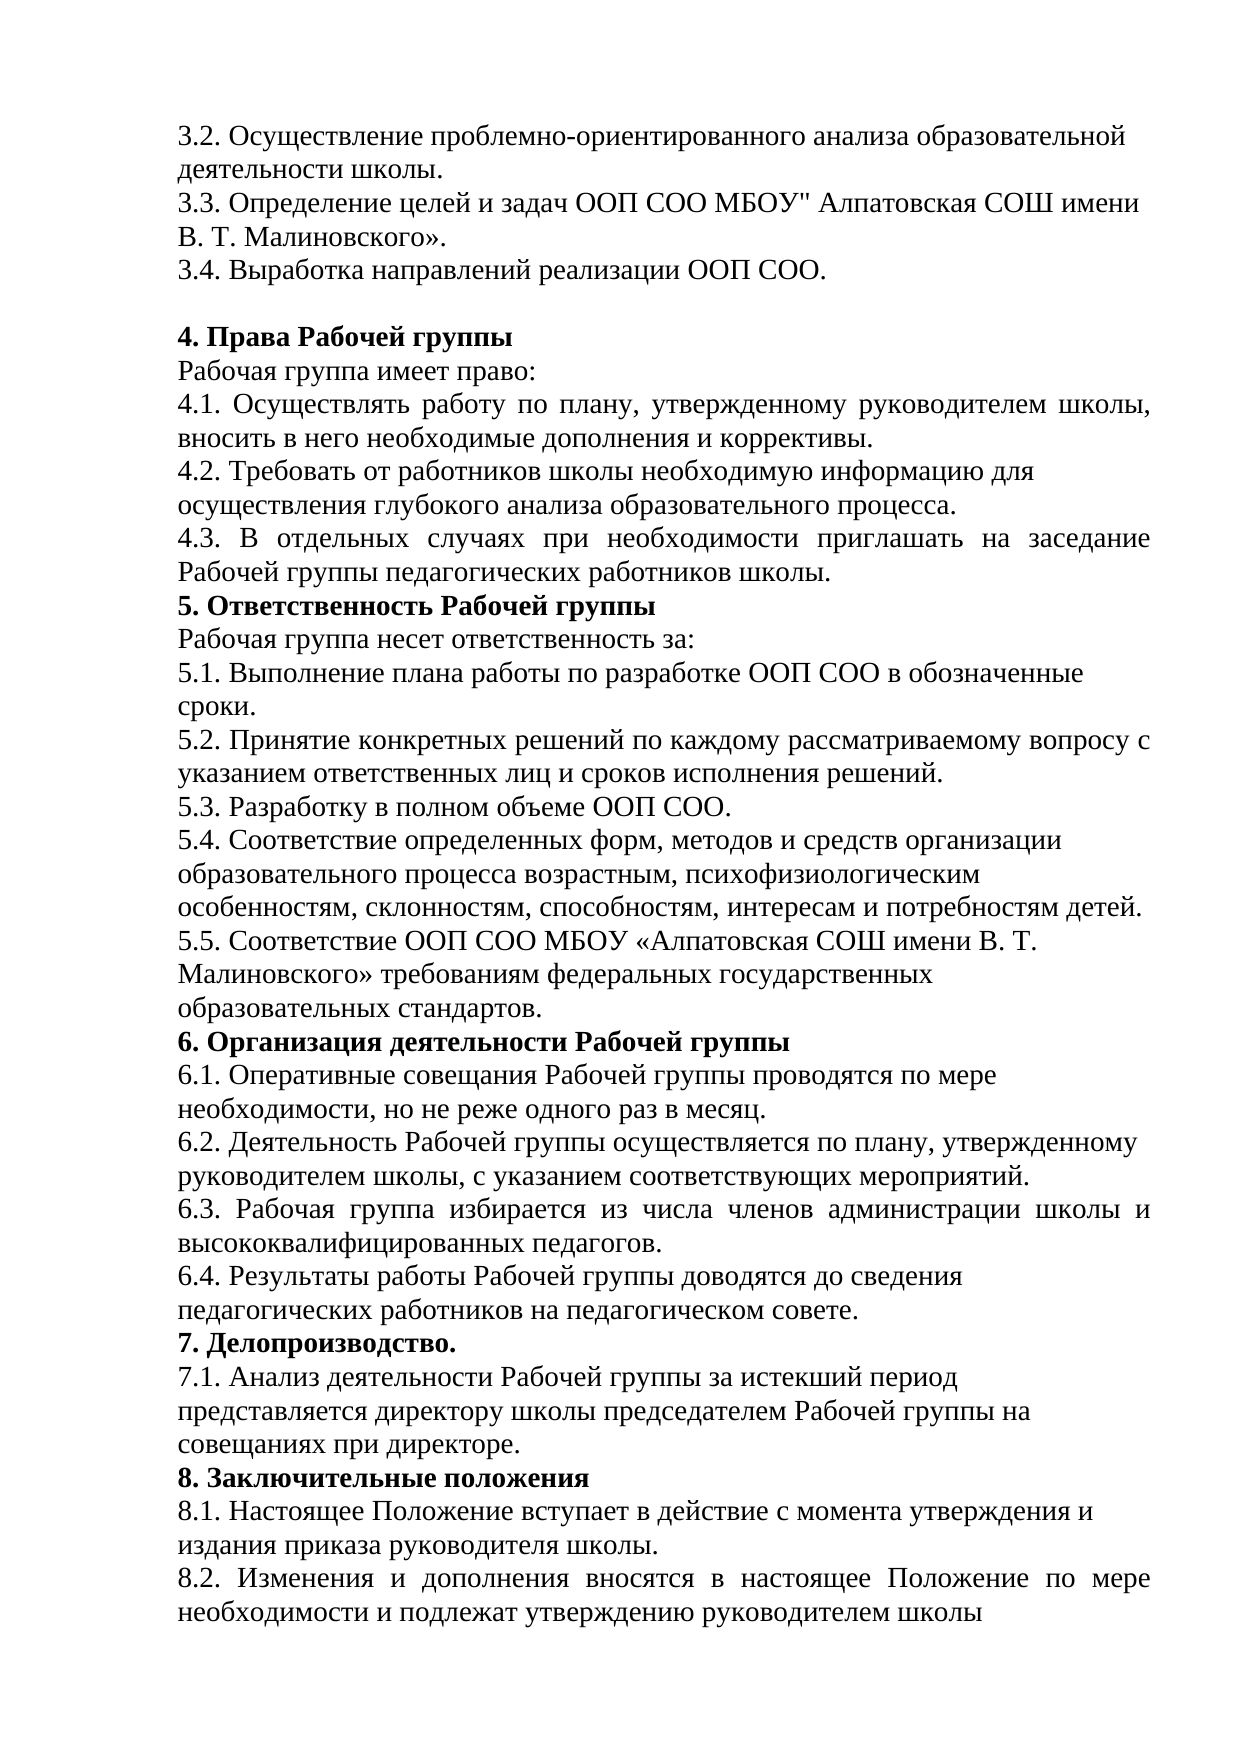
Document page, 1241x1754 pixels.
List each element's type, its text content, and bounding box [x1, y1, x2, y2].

text 4. Права Рабочей группы [177, 319, 1152, 353]
text Рабочая группа имеет право: [177, 353, 1152, 386]
text 5.4. Соответствие определенных форм, методов и средств организации образовательного процесса возрастным, психофизиологическим особенностям, склонностям, способностям, интересам и потребностям детей. [177, 822, 1152, 923]
text 3.4. Выработка направлений реализации ООП СОО. [177, 252, 1152, 286]
text 5. Ответственность Рабочей группы [177, 588, 1152, 621]
text 7.1. Анализ деятельности Рабочей группы за истекший период представляется директору школы председателем Рабочей группы на совещаниях при директоре. [177, 1359, 1152, 1460]
text 6.4. Результаты работы Рабочей группы доводятся до сведения педагогических работников на педагогическом совете. [177, 1258, 1152, 1326]
text 5.2. Принятие конкретных решений по каждому рассматриваемому вопросу с указанием ответственных лиц и сроков исполнения решений. [177, 722, 1152, 789]
text 6.2. Деятельность Рабочей группы осуществляется по плану, утвержденному руководителем школы, с указанием соответствующих мероприятий. [177, 1124, 1152, 1191]
text 8.2. Изменения и дополнения вносятся в настоящее Положение по мере необходимости и подлежат утверждению руководителем школы [177, 1560, 1152, 1627]
text 3.2. Осуществление проблемно-ориентированного анализа образовательной деятельности школы. [177, 118, 1152, 185]
text 8.1. Настоящее Положение вступает в действие с момента утверждения и издания приказа руководителя школы. [177, 1493, 1152, 1560]
text Рабочая группа несет ответственность за: [177, 621, 1152, 655]
text 6. Организация деятельности Рабочей группы [177, 1024, 1152, 1057]
text 6.3. Рабочая группа избирается из числа членов администрации школы и высококвалифицированных педагогов. [177, 1191, 1152, 1258]
text 6.1. Оперативные совещания Рабочей группы проводятся по мере необходимости, но не реже одного раз в месяц. [177, 1057, 1152, 1124]
text 3.3. Определение целей и задач ООП СОО МБОУ" Алпатовская СОШ имени В. Т. Малиновского». [177, 185, 1152, 252]
text 4.3. В отдельных случаях при необходимости приглашать на заседание Рабочей группы педагогических работников школы. [177, 521, 1152, 588]
text 8. Заключительные положения [177, 1460, 1152, 1493]
text 4.2. Требовать от работников школы необходимую информацию для осуществления глубокого анализа образовательного процесса. [177, 453, 1152, 521]
text 5.5. Соответствие ООП СОО МБОУ «Алпатовская СОШ имени В. Т. Малиновского» требованиям федеральных государственных образовательных стандартов. [177, 923, 1152, 1024]
text 5.1. Выполнение плана работы по разработке ООП СОО в обозначенные сроки. [177, 655, 1152, 722]
text 4.1. Осуществлять работу по плану, утвержденному руководителем школы, вносить в него необходимые дополнения и коррективы. [177, 386, 1152, 453]
text 5.3. Разработку в полном объеме ООП СОО. [177, 789, 1152, 822]
text 7. Делопроизводство. [177, 1326, 1152, 1359]
